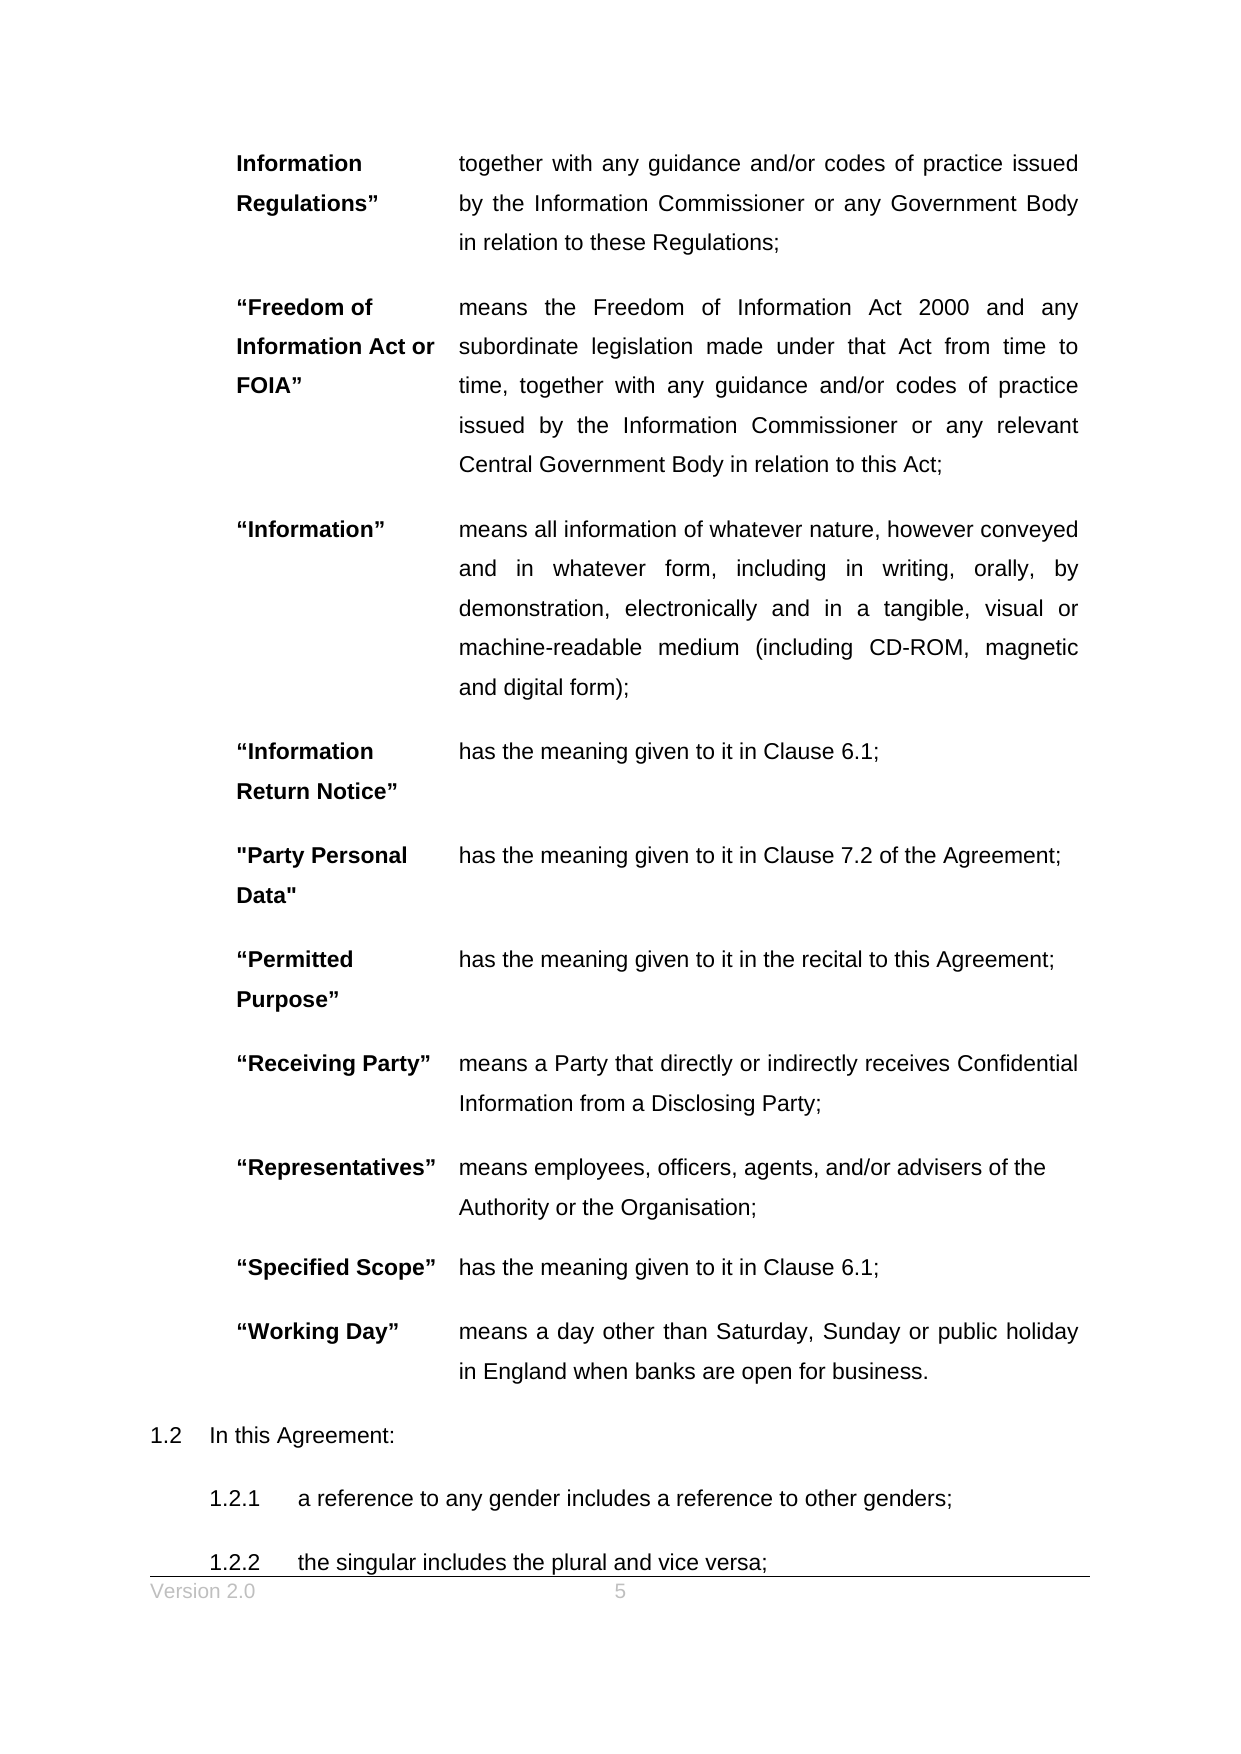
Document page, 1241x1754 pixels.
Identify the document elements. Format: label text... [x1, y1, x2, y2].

table_cell “Receiving Party” [225, 1050, 447, 1154]
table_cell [225, 150, 447, 293]
subtitle In this Agreement: [150, 1422, 1090, 1449]
table_cell “Permitted Purpose” [225, 946, 447, 1050]
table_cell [448, 150, 1090, 293]
table_cell has the meaning given to it in the recital to this Agreement; [448, 946, 1090, 1050]
table_cell has the meaning given to it in Clause 6.1; [448, 1254, 1090, 1318]
table_cell has the meaning given to it in Clause 6.1; [448, 738, 1090, 842]
table_cell “Information” [225, 516, 447, 738]
table_cell “Freedom of Information Act or FOIA” [225, 294, 447, 516]
list a reference to any gender includes a reference to other genders; [209, 1485, 1090, 1511]
table_cell “Representatives” [225, 1154, 447, 1254]
table_cell “Information Return Notice” [225, 738, 447, 842]
table_cell has the meaning given to it in Clause 7.2 of the Agreement; [448, 842, 1090, 946]
table_cell means all information of whatever nature, however conveyed and in whatever form, including in writing, orally, by demonstration, electronically and in a tangible, visual or machine-readable medium (including CD-ROM, magnetic and digital form); [448, 516, 1090, 738]
table_cell “Specified Scope” [225, 1254, 447, 1318]
table_cell means a Party that directly or indirectly receives Confidential Information from a Disclosing Party; [448, 1050, 1090, 1154]
table_cell "Party Personal Data" [225, 842, 447, 946]
table_cell means a day other than Saturday, Sunday or public holiday in England when banks are open for business. [448, 1318, 1090, 1422]
list the singular includes the plural and vice versa; [209, 1549, 1090, 1576]
table_cell “Working Day” [225, 1318, 447, 1422]
table_cell means the Freedom of Information Act 2000 and any subordinate legislation made under that Act from time to time, together with any guidance and/or codes of practice issued by the Information Commissioner or any relevant Central Government Body in relation to this Act; [448, 294, 1090, 516]
table_cell means employees, officers, agents, and/or advisers of the Authority or the Organisation; [448, 1154, 1090, 1254]
